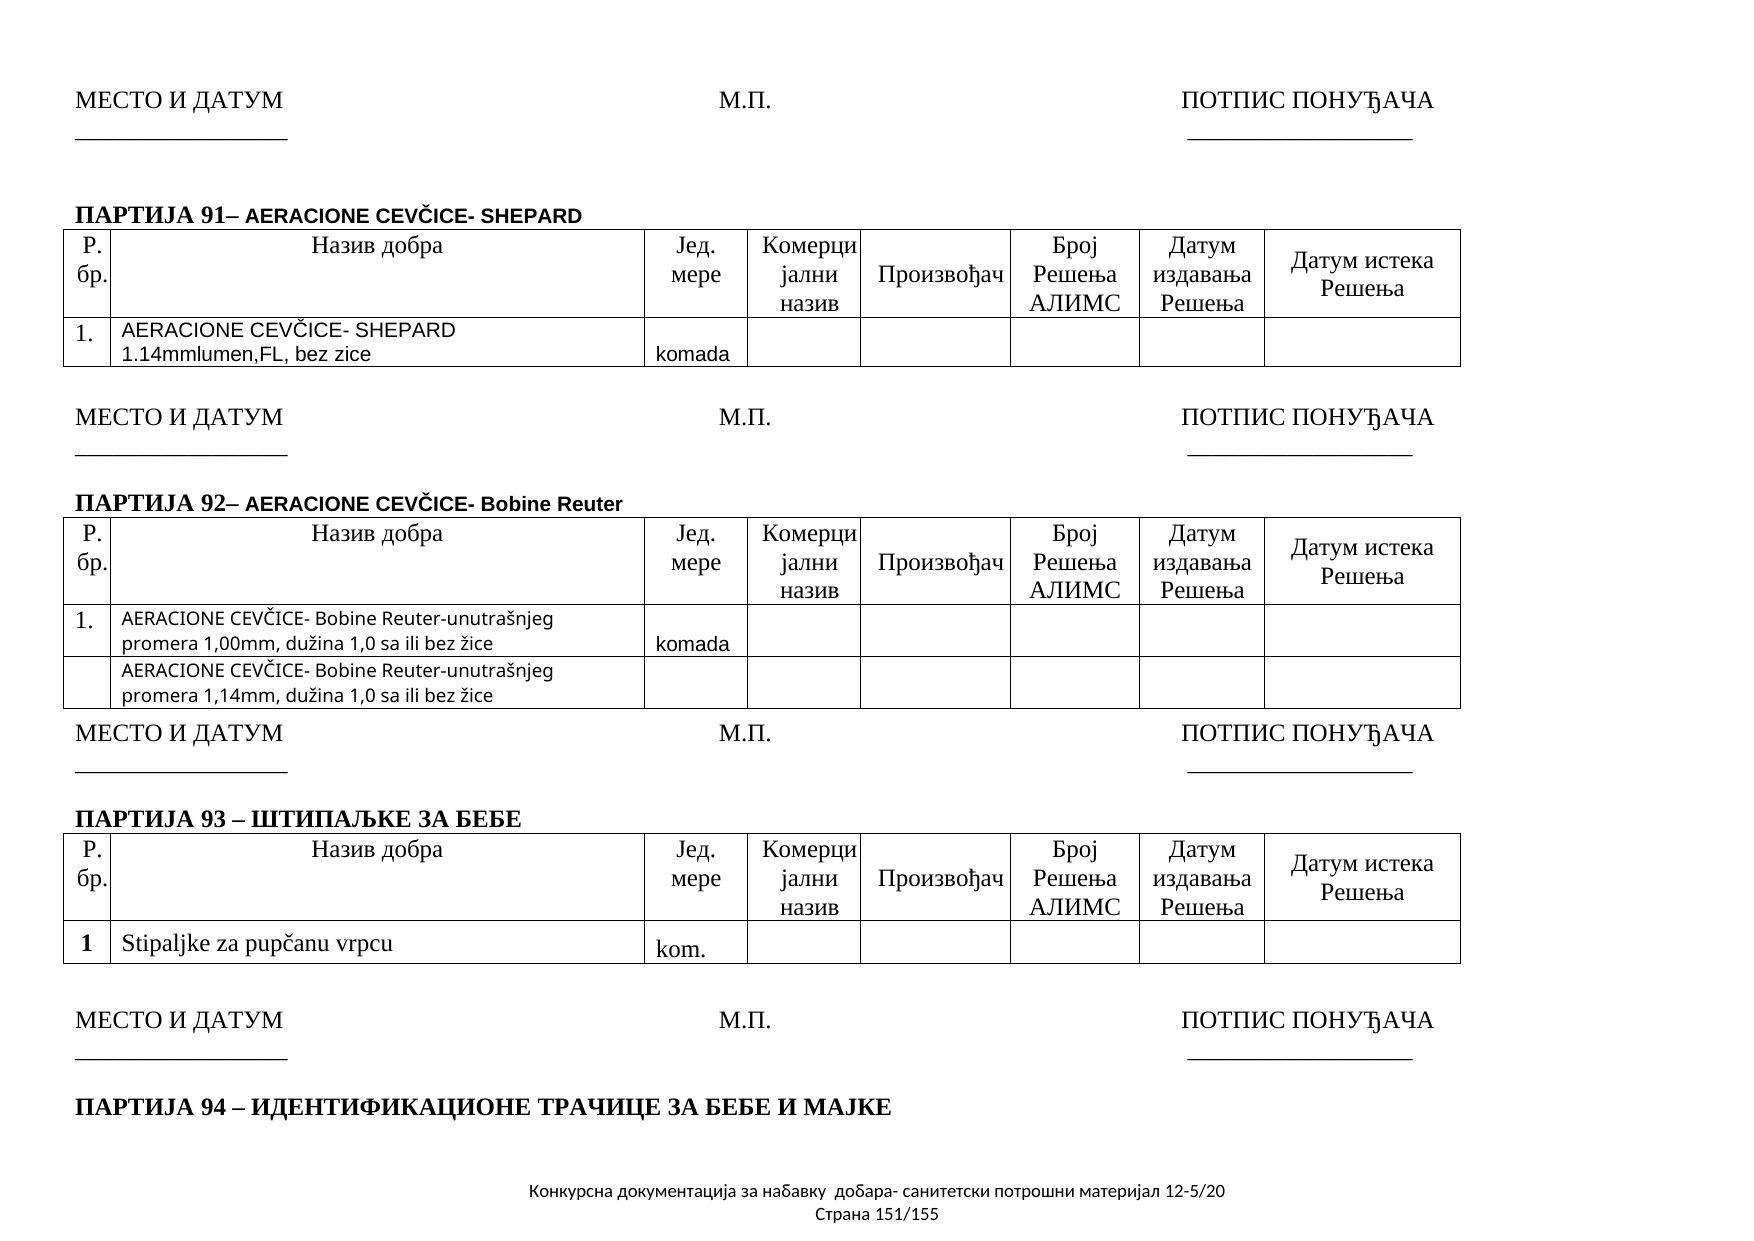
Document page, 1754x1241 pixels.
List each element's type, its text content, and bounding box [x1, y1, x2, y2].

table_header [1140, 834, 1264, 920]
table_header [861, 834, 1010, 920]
text _________________ __________________ [75, 431, 1679, 459]
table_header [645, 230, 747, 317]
text _________________ __________________ [75, 1034, 1679, 1063]
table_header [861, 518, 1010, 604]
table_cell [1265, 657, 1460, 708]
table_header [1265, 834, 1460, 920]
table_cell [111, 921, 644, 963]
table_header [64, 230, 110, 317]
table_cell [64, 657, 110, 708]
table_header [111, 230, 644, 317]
text ПАРТИЈА 92– AERACIONE CEVČICE- Bobine Reuter [75, 488, 1679, 517]
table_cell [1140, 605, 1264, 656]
text МЕСТО И ДАТУМ М.П. ПОТПИС ПОНУЂАЧА [75, 86, 1679, 114]
text ПАРТИЈА 91– AERACIONE CEVČICE- SHEPARD [75, 201, 1679, 229]
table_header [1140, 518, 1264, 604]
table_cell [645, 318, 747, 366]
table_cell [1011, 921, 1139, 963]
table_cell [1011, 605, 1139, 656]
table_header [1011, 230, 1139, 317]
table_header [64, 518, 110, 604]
text ПАРТИЈА 93 – ШТИПАЉКЕ ЗА БЕБЕ [75, 804, 1679, 833]
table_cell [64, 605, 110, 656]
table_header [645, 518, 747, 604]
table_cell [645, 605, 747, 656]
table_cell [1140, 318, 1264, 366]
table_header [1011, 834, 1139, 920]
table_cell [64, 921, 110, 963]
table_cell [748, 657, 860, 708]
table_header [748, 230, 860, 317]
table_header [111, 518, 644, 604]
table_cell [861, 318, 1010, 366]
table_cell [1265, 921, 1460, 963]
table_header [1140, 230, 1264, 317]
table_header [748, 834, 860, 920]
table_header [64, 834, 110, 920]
text ПАРТИЈА 94 – ИДЕНТИФИКАЦИОНЕ ТРАЧИЦЕ ЗА БЕБЕ И МАЈКЕ [75, 1092, 1679, 1121]
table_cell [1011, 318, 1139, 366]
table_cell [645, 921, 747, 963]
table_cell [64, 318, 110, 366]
text _________________ __________________ [75, 114, 1679, 143]
text МЕСТО И ДАТУМ М.П. ПОТПИС ПОНУЂАЧА [75, 402, 1679, 431]
text _________________ __________________ [75, 747, 1679, 776]
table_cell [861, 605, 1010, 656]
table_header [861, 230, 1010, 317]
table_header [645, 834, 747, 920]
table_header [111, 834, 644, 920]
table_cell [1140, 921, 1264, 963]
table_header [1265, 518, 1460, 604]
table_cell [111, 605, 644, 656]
text МЕСТО И ДАТУМ М.П. ПОТПИС ПОНУЂАЧА [75, 718, 1679, 747]
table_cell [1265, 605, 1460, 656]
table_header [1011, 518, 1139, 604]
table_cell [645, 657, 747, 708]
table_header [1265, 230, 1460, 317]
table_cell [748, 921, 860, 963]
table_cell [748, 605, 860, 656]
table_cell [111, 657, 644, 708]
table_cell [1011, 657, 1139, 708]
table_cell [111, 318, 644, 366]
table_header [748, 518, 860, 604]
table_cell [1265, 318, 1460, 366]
text МЕСТО И ДАТУМ М.П. ПОТПИС ПОНУЂАЧА [75, 1006, 1679, 1034]
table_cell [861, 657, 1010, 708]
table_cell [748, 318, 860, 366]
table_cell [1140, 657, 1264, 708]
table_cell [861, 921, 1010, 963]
